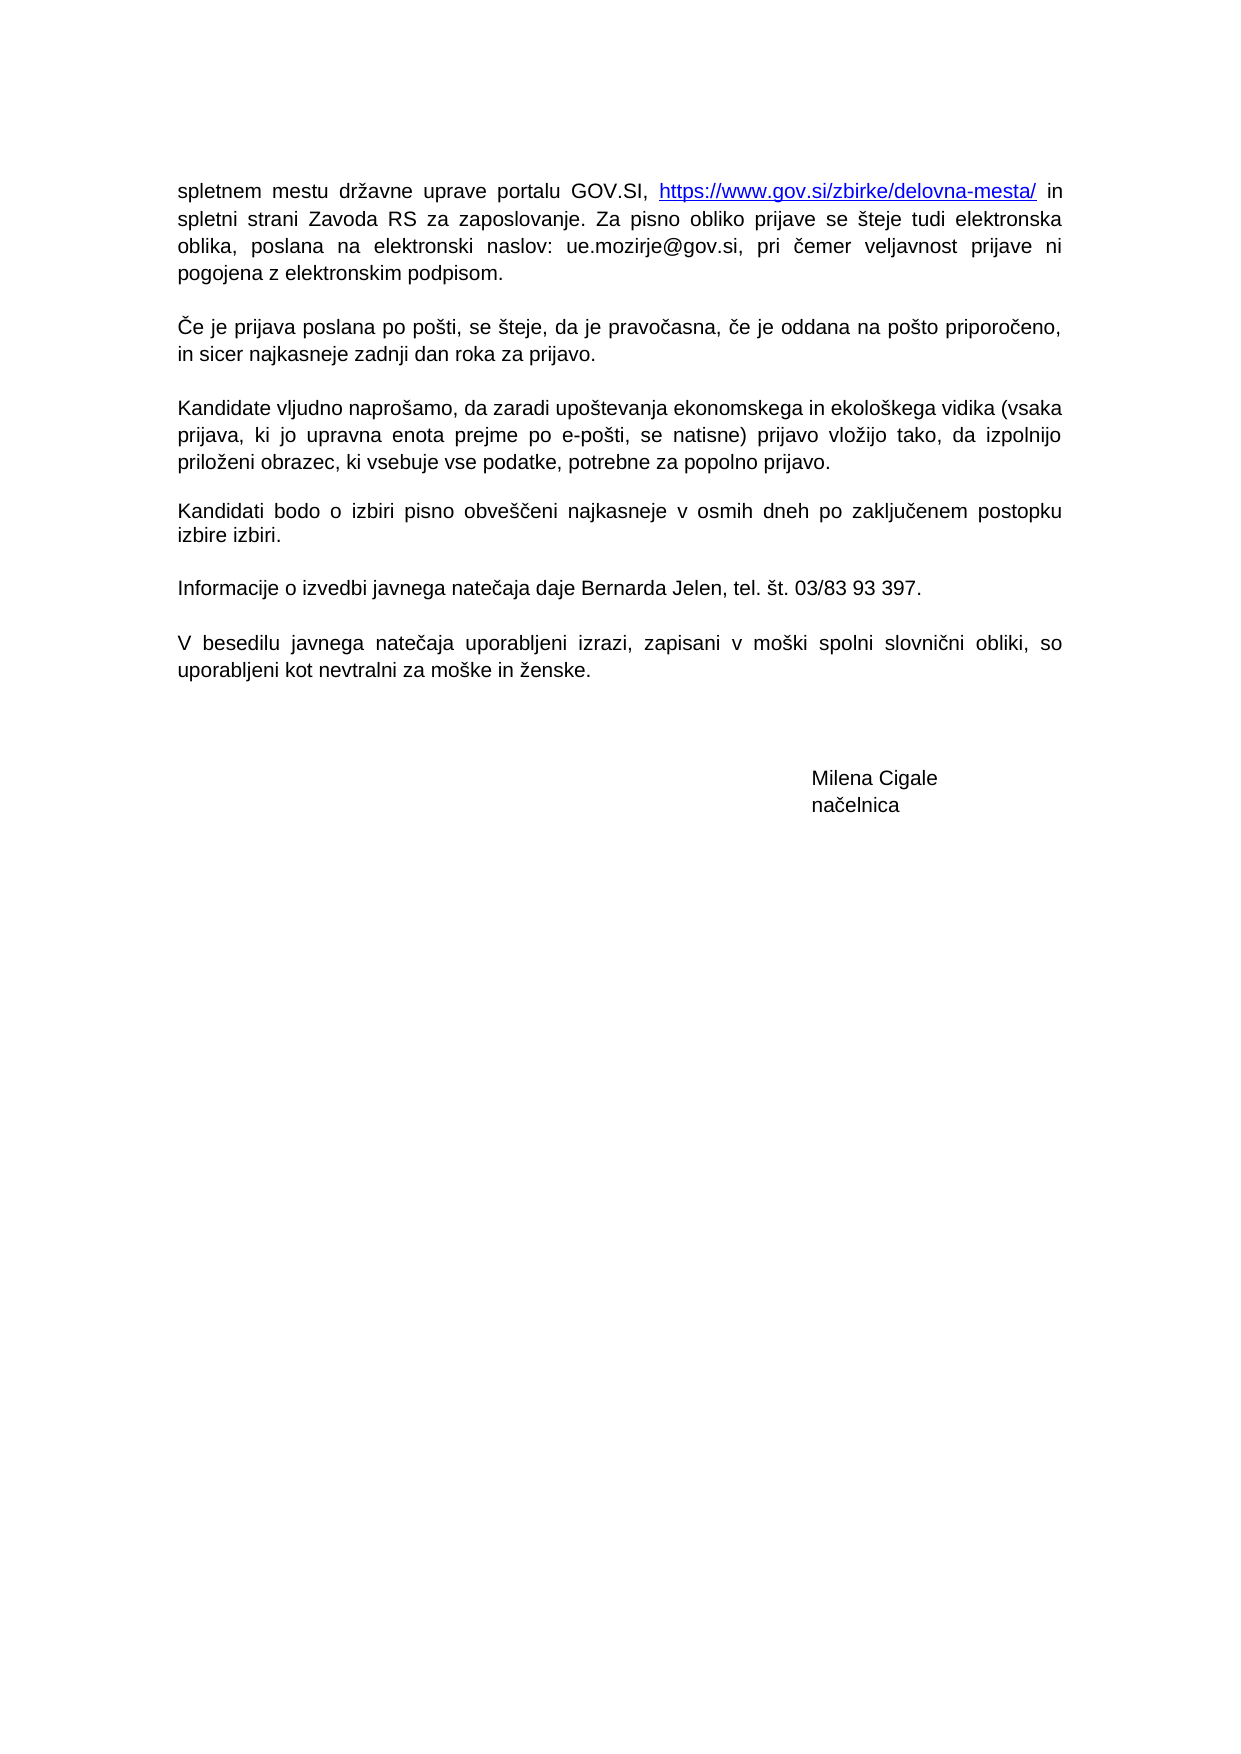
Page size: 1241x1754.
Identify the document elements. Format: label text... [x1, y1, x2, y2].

text Kandidati bodo o izbiri pisno obveščeni najkasneje v osmih dneh po zaključenem postopku izbire izbiri. [177, 499, 1063, 547]
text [177, 177, 1063, 286]
text Milena Cigale [177, 764, 1063, 791]
text Kandidate vljudno naprošamo, da zaradi upoštevanja ekonomskega in ekološkega vidika (vsaka prijava, ki jo upravna enota prejme po e-pošti, se natisne) prijavo vložijo tako, da izpolnijo priloženi obrazec, ki vsebuje vse podatke, potrebne za popolno prijavo. [177, 394, 1063, 475]
text Informacije o izvedbi javnega natečaja daje Bernarda Jelen, tel. št. 03/83 93 397. [177, 547, 1063, 601]
text načelnica [177, 791, 1063, 818]
text V besedilu javnega natečaja uporabljeni izrazi, zapisani v moški spolni slovnični obliki, so uporabljeni kot nevtralni za moške in ženske. [177, 628, 1063, 682]
text Če je prijava poslana po pošti, se šteje, da je pravočasna, če je oddana na pošto priporočeno, in sicer najkasneje zadnji dan roka za prijavo. [177, 313, 1063, 367]
